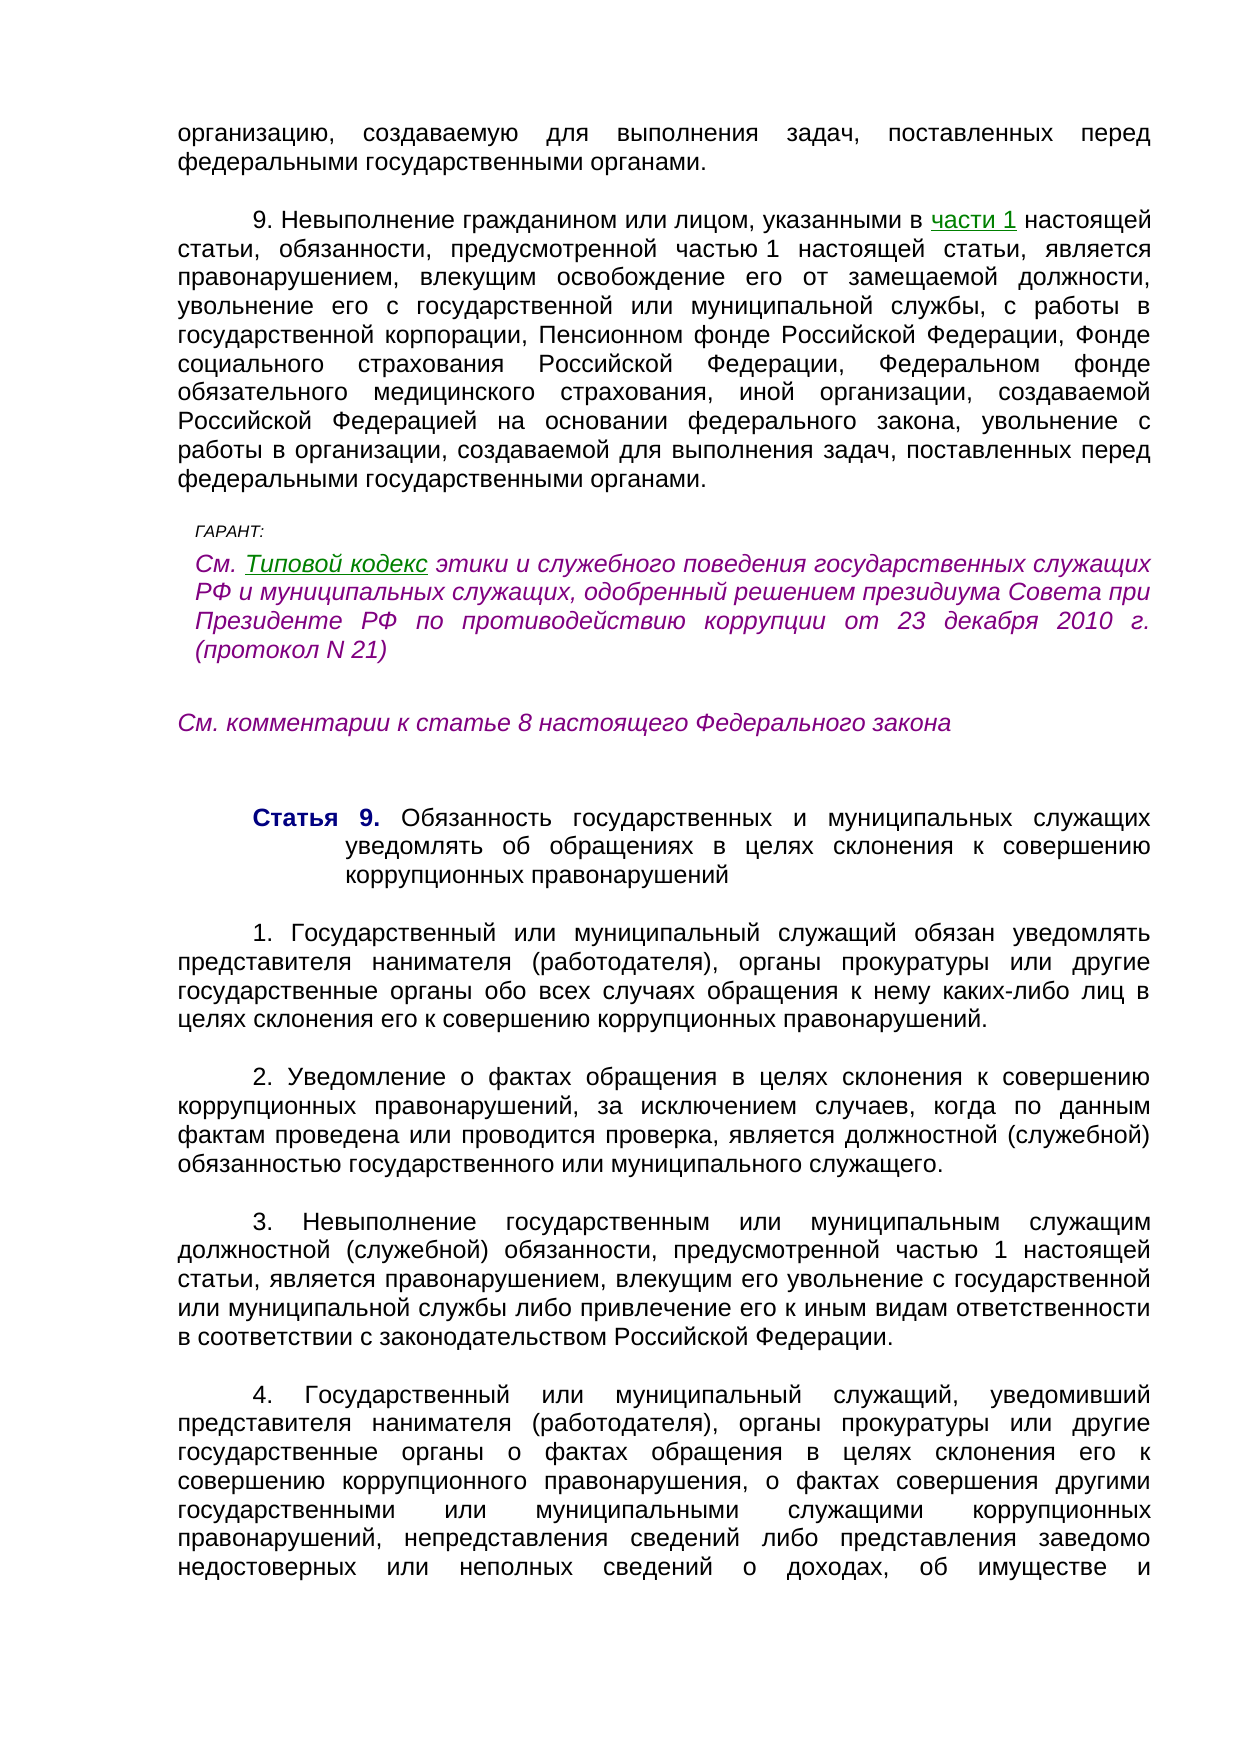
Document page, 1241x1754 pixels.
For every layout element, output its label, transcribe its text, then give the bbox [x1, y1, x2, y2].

text См. Типовой кодекс этики и служебного поведения государственных служащих РФ и муниципальных служащих, одобренный решением президиума Совета при Президенте РФ по противодействию коррупции от 23 декабря 2010 г. (протокол N 21) [195, 549, 1152, 664]
text Статья 9. Обязанность государственных и муниципальных служащих уведомлять об обращениях в целях склонения к совершению коррупционных правонарушений [252, 803, 1152, 889]
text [177, 118, 1152, 176]
text 2. Уведомление о фактах обращения в целях склонения к совершению коррупционных правонарушений, за исключением случаев, когда по данным фактам проведена или проводится проверка, является должностной (служебной) обязанностью государственного или муниципального служащего. [177, 1062, 1152, 1177]
text ГАРАНТ: [195, 522, 1152, 541]
text 3. Невыполнение государственным или муниципальным служащим должностной (служебной) обязанности, предусмотренной частью 1 настоящей статьи, является правонарушением, влекущим его увольнение с государственной или муниципальной службы либо привлечение его к иным видам ответственности в соответствии с законодательством Российской Федерации. [177, 1207, 1152, 1351]
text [177, 1380, 1152, 1581]
text 1. Государственный или муниципальный служащий обязан уведомлять представителя нанимателя (работодателя), органы прокуратуры или другие государственные органы обо всех случаях обращения к нему каких-либо лиц в целях склонения его к совершению коррупционных правонарушений. [177, 918, 1152, 1033]
text 9. Невыполнение гражданином или лицом, указанными в части 1 настоящей статьи, обязанности, предусмотренной частью 1 настоящей статьи, является правонарушением, влекущим освобождение его от замещаемой должности, увольнение его с государственной или муниципальной службы, с работы в государственной корпорации, Пенсионном фонде Российской Федерации, Фонде социального страхования Российской Федерации, Федеральном фонде обязательного медицинского страхования, иной организации, создаваемой Российской Федерацией на основании федерального закона, увольнение с работы в организации, создаваемой для выполнения задач, поставленных перед федеральными государственными органами. [177, 205, 1152, 492]
text См. комментарии к статье 8 настоящего Федерального закона [177, 708, 1152, 737]
